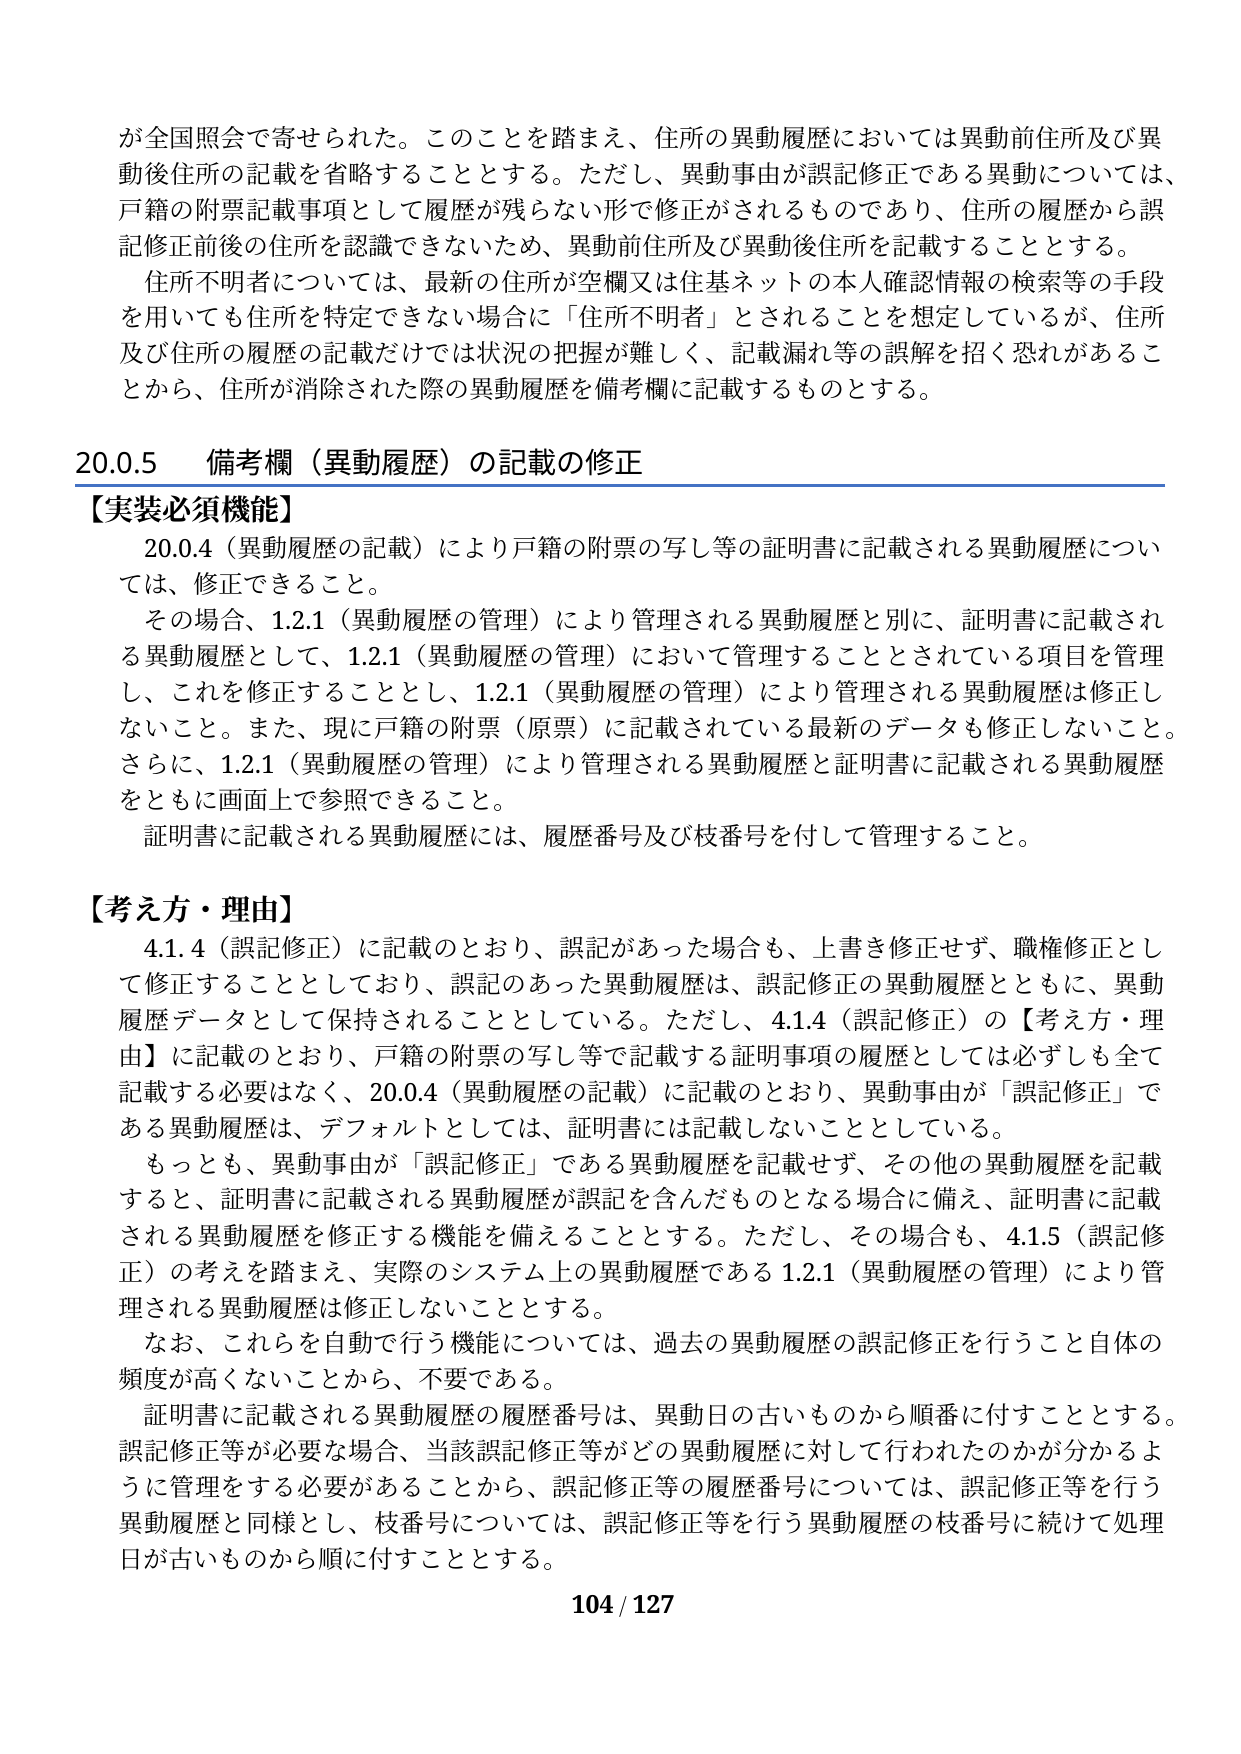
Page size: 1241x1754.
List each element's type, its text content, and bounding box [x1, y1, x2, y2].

text もっとも、異動事由が「誤記修正」である異動履歴を記載せず、その他の異動履歴を記載すると、証明書に記載される異動履歴が誤記を含んだものとなる場合に備え、証明書に記載される異動履歴を修正する機能を備えることとする。ただし、その場合も、4.1.5（誤記修正）の考えを踏まえ、実際のシステム上の異動履歴である1.2.1（異動履歴の管理）により管理される異動履歴は修正しないこととする。 [119, 1144, 1165, 1324]
text 住所不明者については、最新の住所が空欄又は住基ネットの本人確認情報の検索等の手段を用いても住所を特定できない場合に「住所不明者」とされることを想定しているが、住所及び住所の履歴の記載だけでは状況の把握が難しく、記載漏れ等の誤解を招く恐れがあることから、住所が消除された際の異動履歴を備考欄に記載するものとする。 [119, 262, 1165, 406]
text その場合、1.2.1（異動履歴の管理）により管理される異動履歴と別に、証明書に記載される異動履歴として、1.2.1（異動履歴の管理）において管理することとされている項目を管理し、これを修正することとし、1.2.1（異動履歴の管理）により管理される異動履歴は修正しないこと。また、現に戸籍の附票（原票）に記載されている最新のデータも修正しないこと。さらに、1.2.1（異動履歴の管理）により管理される異動履歴と証明書に記載される異動履歴をともに画面上で参照できること。 [119, 600, 1165, 816]
text 4.1. 4（誤記修正）に記載のとおり、誤記があった場合も、上書き修正せず、職権修正として修正することとしており、誤記のあった異動履歴は、誤記修正の異動履歴とともに、異動履歴データとして保持されることとしている。ただし、4.1.4（誤記修正）の【考え方・理由】に記載のとおり、戸籍の附票の写し等で記載する証明事項の履歴としては必ずしも全て記載する必要はなく、20.0.4（異動履歴の記載）に記載のとおり、異動事由が「誤記修正」である異動履歴は、デフォルトとしては、証明書には記載しないこととしている。 [119, 928, 1165, 1144]
subtitle 20.0.5 備考欄（異動履歴）の記載の修正 [75, 440, 1165, 484]
text 【実装必須機能】 [75, 487, 1165, 528]
text 証明書に記載される異動履歴には、履歴番号及び枝番号を付して管理すること。 [119, 816, 1165, 852]
text なお、これらを自動で行う機能については、過去の異動履歴の誤記修正を行うこと自体の頻度が高くないことから、不要である。 [119, 1324, 1165, 1396]
text 証明書に記載される異動履歴の履歴番号は、異動日の古いものから順番に付すこととする。誤記修正等が必要な場合、当該誤記修正等がどの異動履歴に対して行われたのかが分かるように管理をする必要があることから、誤記修正等の履歴番号については、誤記修正等を行う異動履歴と同様とし、枝番号については、誤記修正等を行う異動履歴の枝番号に続けて処理日が古いものから順に付すこととする。 [119, 1396, 1165, 1576]
text 【考え方・理由】 [75, 886, 1165, 928]
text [119, 118, 1165, 262]
text 20.0.4（異動履歴の記載）により戸籍の附票の写し等の証明書に記載される異動履歴については、修正できること。 [119, 528, 1165, 600]
